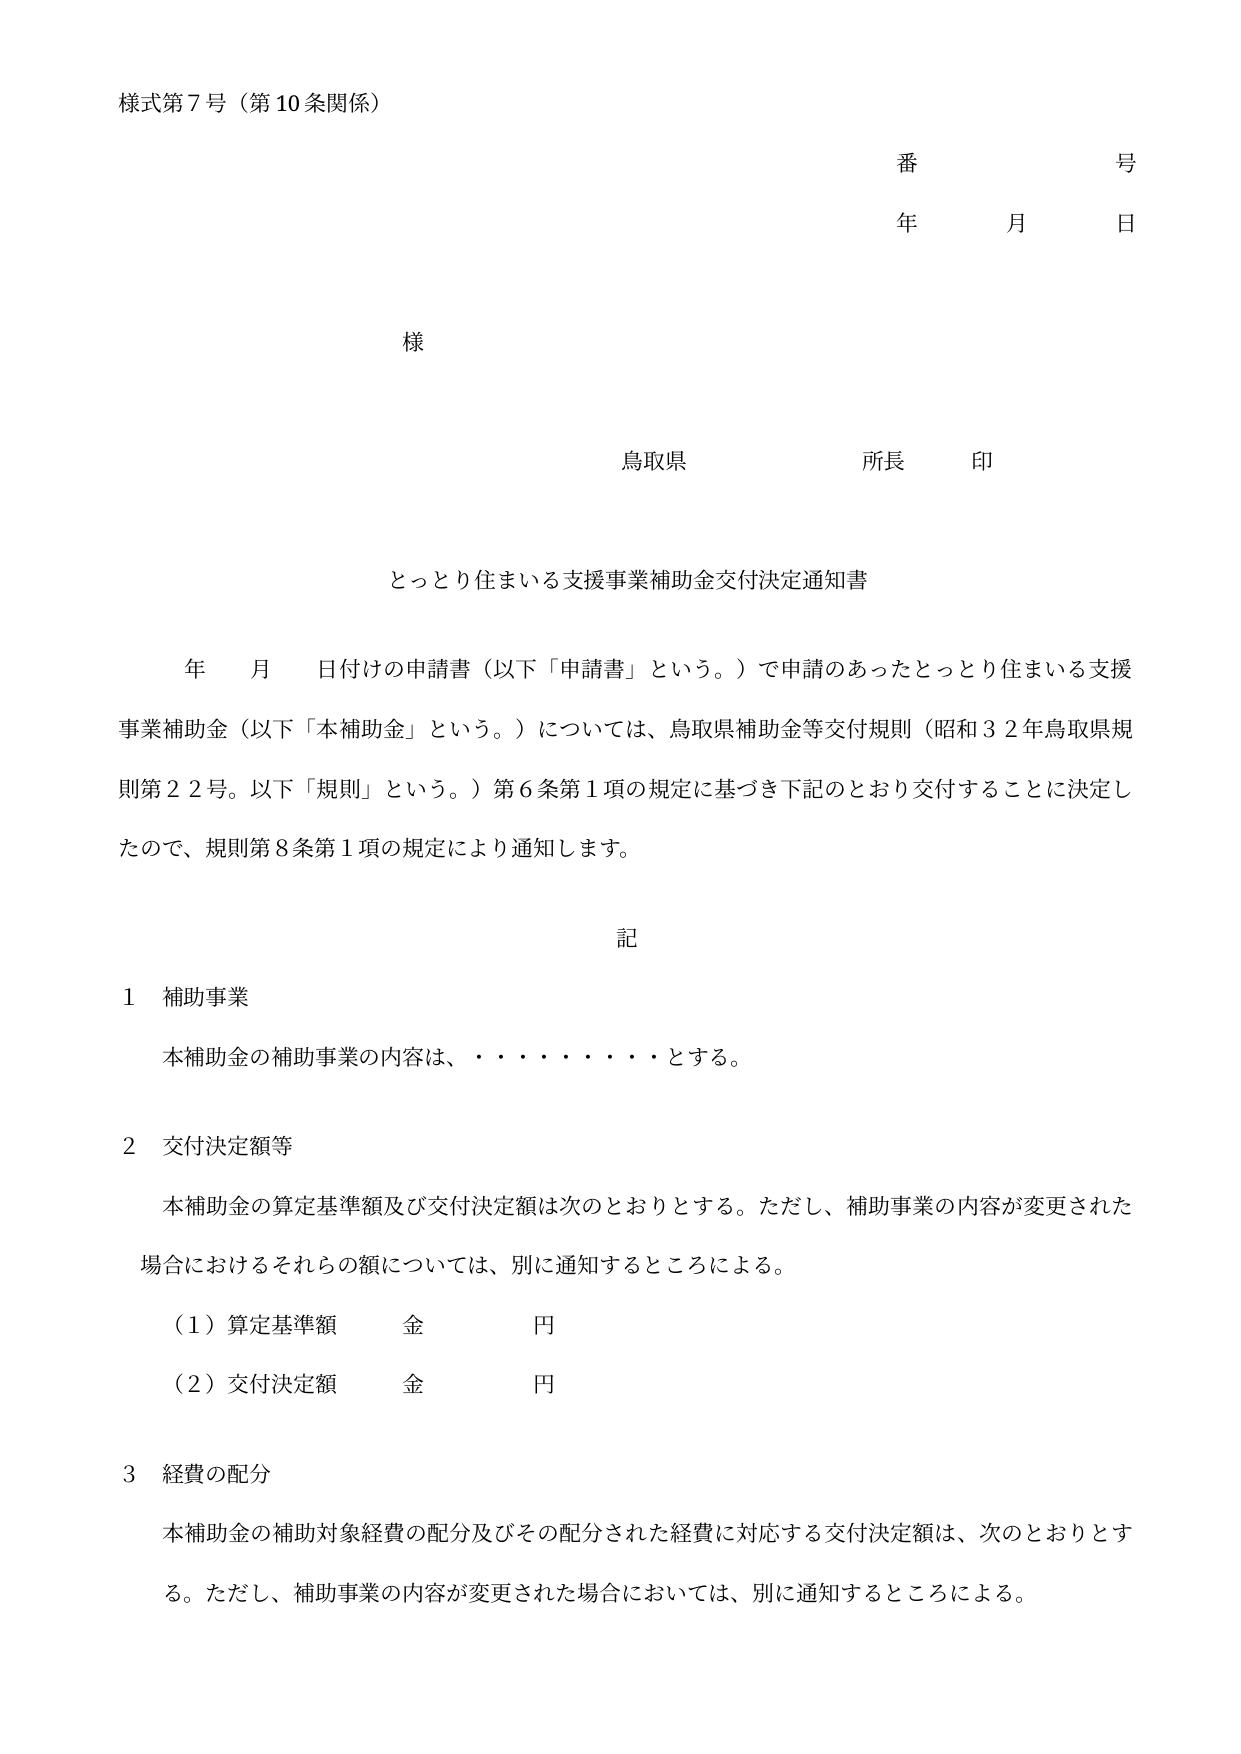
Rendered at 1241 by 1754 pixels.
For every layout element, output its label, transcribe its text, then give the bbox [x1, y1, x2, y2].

text 鳥取県 所長 印 [118, 430, 1137, 490]
text ３ 経費の配分 [118, 1443, 1137, 1503]
text 本補助金の算定基準額及び交付決定額は次のとおりとする。ただし、補助事業の内容が変更された場合におけるそれらの額については、別に通知するところによる。 [118, 1175, 1137, 1294]
text ２ 交付決定額等 [118, 1115, 1137, 1175]
text 本補助金の補助対象経費の配分及びその配分された経費に対応する交付決定額は、次のとおりとする。ただし、補助事業の内容が変更された場合においては、別に通知するところによる。 [118, 1503, 1137, 1622]
text （２）交付決定額 金 円 [118, 1354, 1137, 1413]
text とっとり住まいる支援事業補助金交付決定通知書 [118, 549, 1137, 609]
text １ 補助事業 [118, 966, 1137, 1026]
text 記 [118, 907, 1137, 966]
text 年 月 日付けの申請書（以下「申請書」という。）で申請のあったとっとり住まいる支援事業補助金（以下「本補助金」という。）については、鳥取県補助金等交付規則（昭和３２年鳥取県規則第２２号。以下「規則」という。）第６条第１項の規定に基づき下記のとおり交付することに決定したので、規則第８条第１項の規定により通知します。 [118, 639, 1137, 877]
text （１）算定基準額 金 円 [118, 1294, 1137, 1354]
text 番 号 [118, 132, 1137, 192]
text 年 月 日 [118, 192, 1137, 251]
text 様 [118, 311, 1137, 371]
text 本補助金の補助事業の内容は、・・・・・・・・・とする。 [118, 1026, 1137, 1086]
text 様式第７号（第10条関係） [118, 73, 1137, 132]
